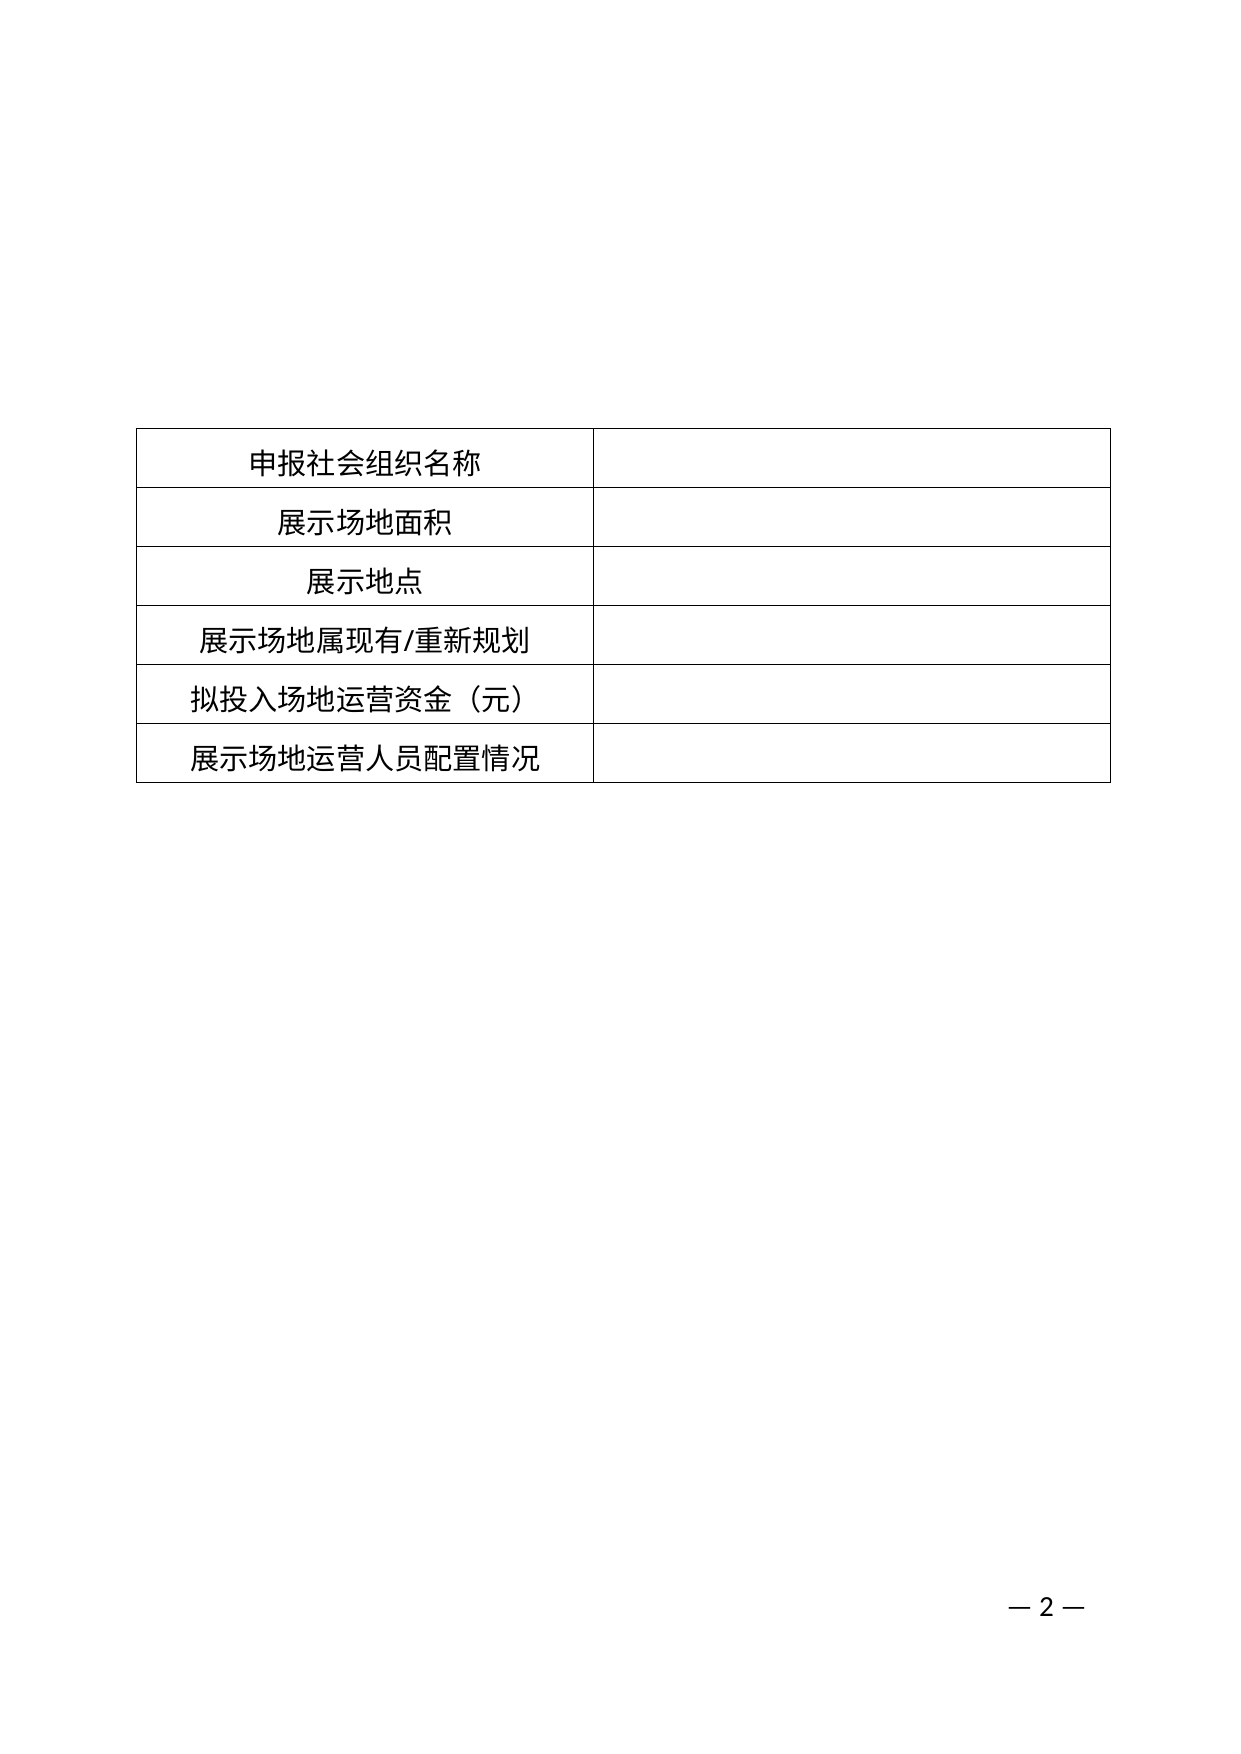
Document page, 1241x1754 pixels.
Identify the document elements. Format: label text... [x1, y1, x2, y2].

table_cell [594, 488, 1110, 546]
table_cell 拟投入场地运营资金（元） [137, 665, 593, 723]
table_cell [594, 665, 1110, 723]
table_cell 展示场地面积 [137, 488, 593, 546]
table_cell [594, 547, 1110, 605]
table_cell [594, 606, 1110, 664]
table_cell [594, 724, 1110, 782]
table_cell 展示场地属现有/重新规划 [137, 606, 593, 664]
table_cell 展示场地运营人员配置情况 [137, 724, 593, 782]
table_header [594, 429, 1110, 487]
table_cell 展示地点 [137, 547, 593, 605]
table_header 申报社会组织名称 [137, 429, 593, 487]
